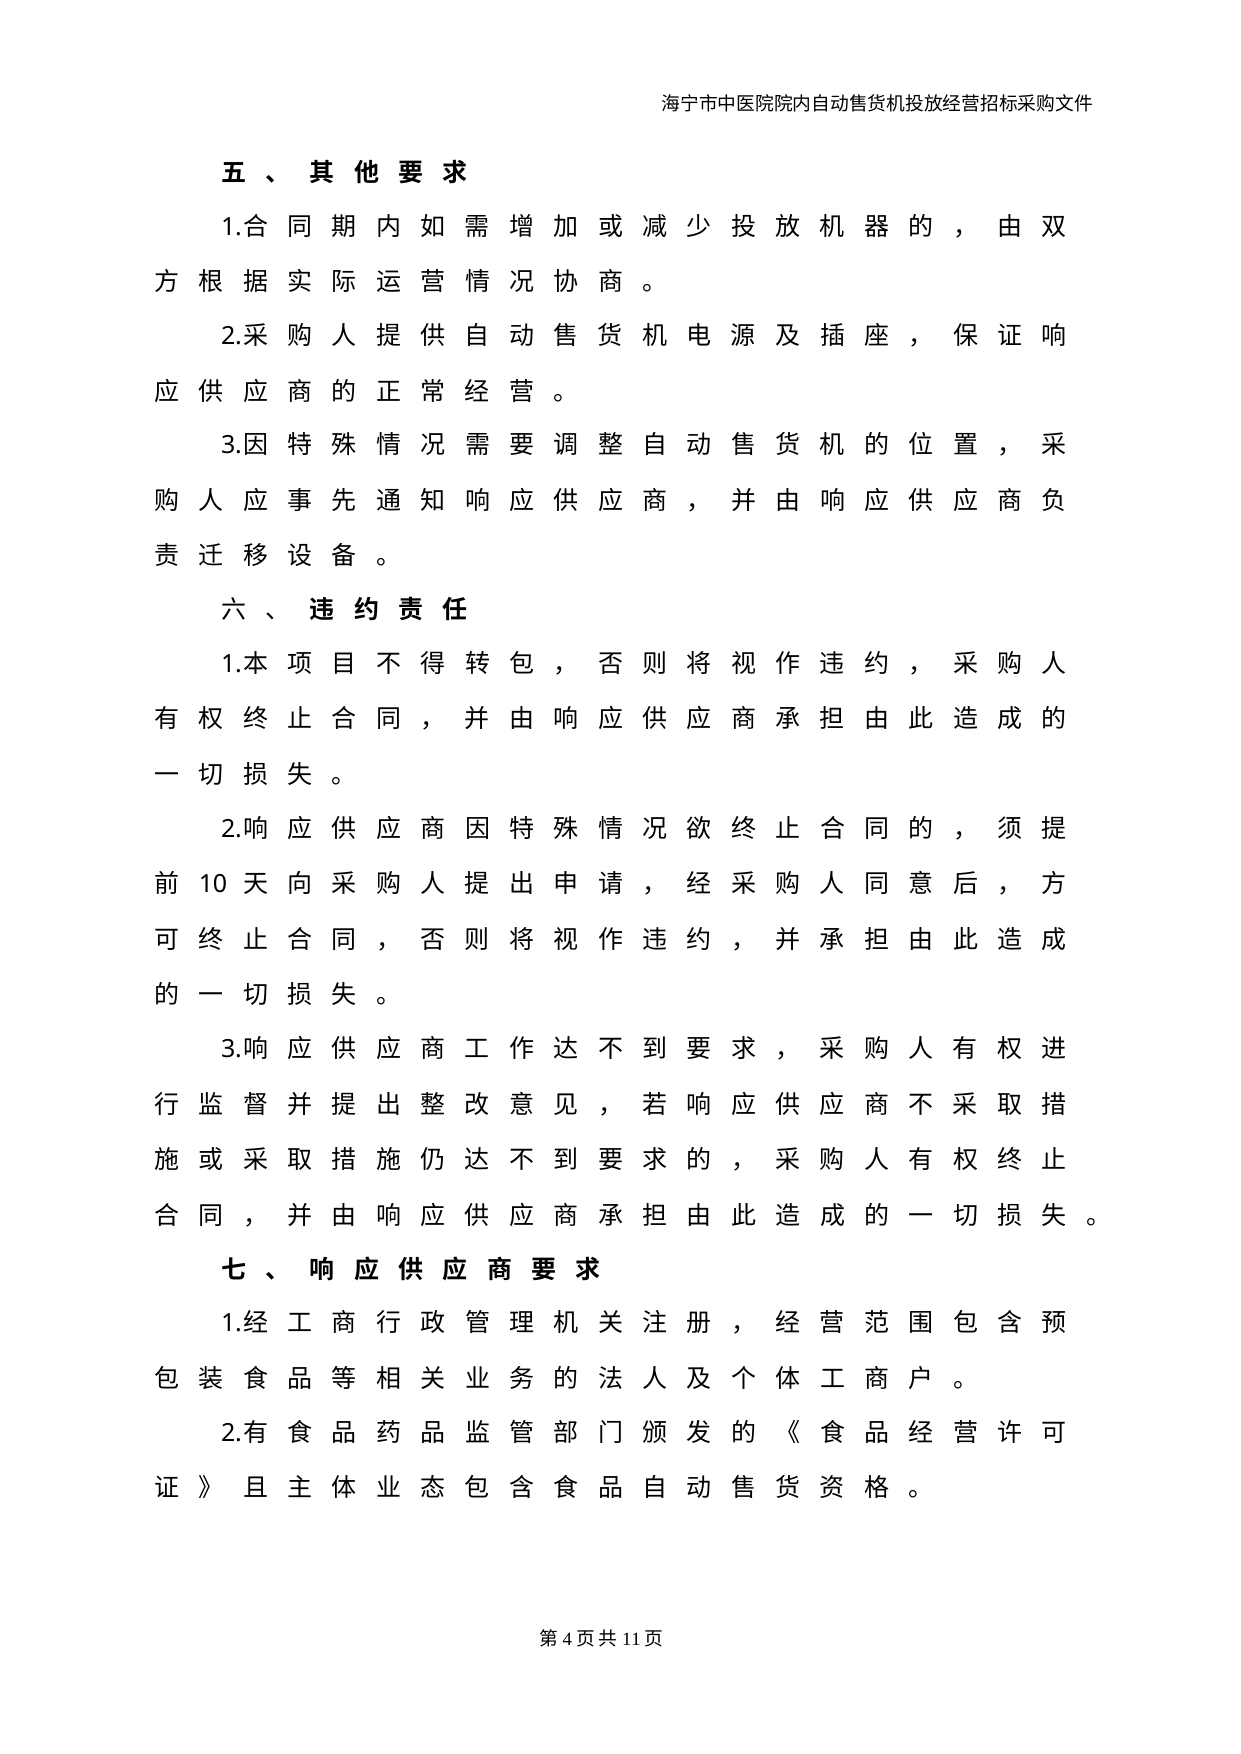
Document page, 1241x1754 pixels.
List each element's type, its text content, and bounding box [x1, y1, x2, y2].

text 七、响应供应商要求 [154, 1246, 1086, 1289]
text 3.响应供应商工作达不到要求，采购人有权进行监督并提出整改意见，若响应供应商不采取措施或采取措施仍达不到要求的，采购人有权终止合同，并由响应供应商承担由此造成的一切损失。 [154, 1025, 1086, 1235]
text 3.因特殊情况需要调整自动售货机的位置，采购人应事先通知响应供应商，并由响应供应商负责迁移设备。 [154, 421, 1086, 575]
text 2.响应供应商因特殊情况欲终止合同的，须提前10天向采购人提出申请，经采购人同意后，方可终止合同，否则将视作违约，并承担由此造成的一切损失。 [154, 805, 1086, 1014]
text 2.有食品药品监管部门颁发的《食品经营许可证》且主体业态包含食品自动售货资格。 [154, 1409, 1086, 1507]
text 2.采购人提供自动售货机电源及插座，保证响应供应商的正常经营。 [154, 312, 1086, 411]
text 1.本项目不得转包，否则将视作违约，采购人有权终止合同，并由响应供应商承担由此造成的一切损失。 [154, 640, 1086, 794]
text 五、其他要求 [154, 149, 1086, 192]
text 1.合同期内如需增加或减少投放机器的，由双方根据实际运营情况协商。 [154, 203, 1086, 301]
text 六、违约责任 [154, 586, 1086, 629]
text 1.经工商行政管理机关注册，经营范围包含预包装食品等相关业务的法人及个体工商户。 [154, 1299, 1086, 1398]
